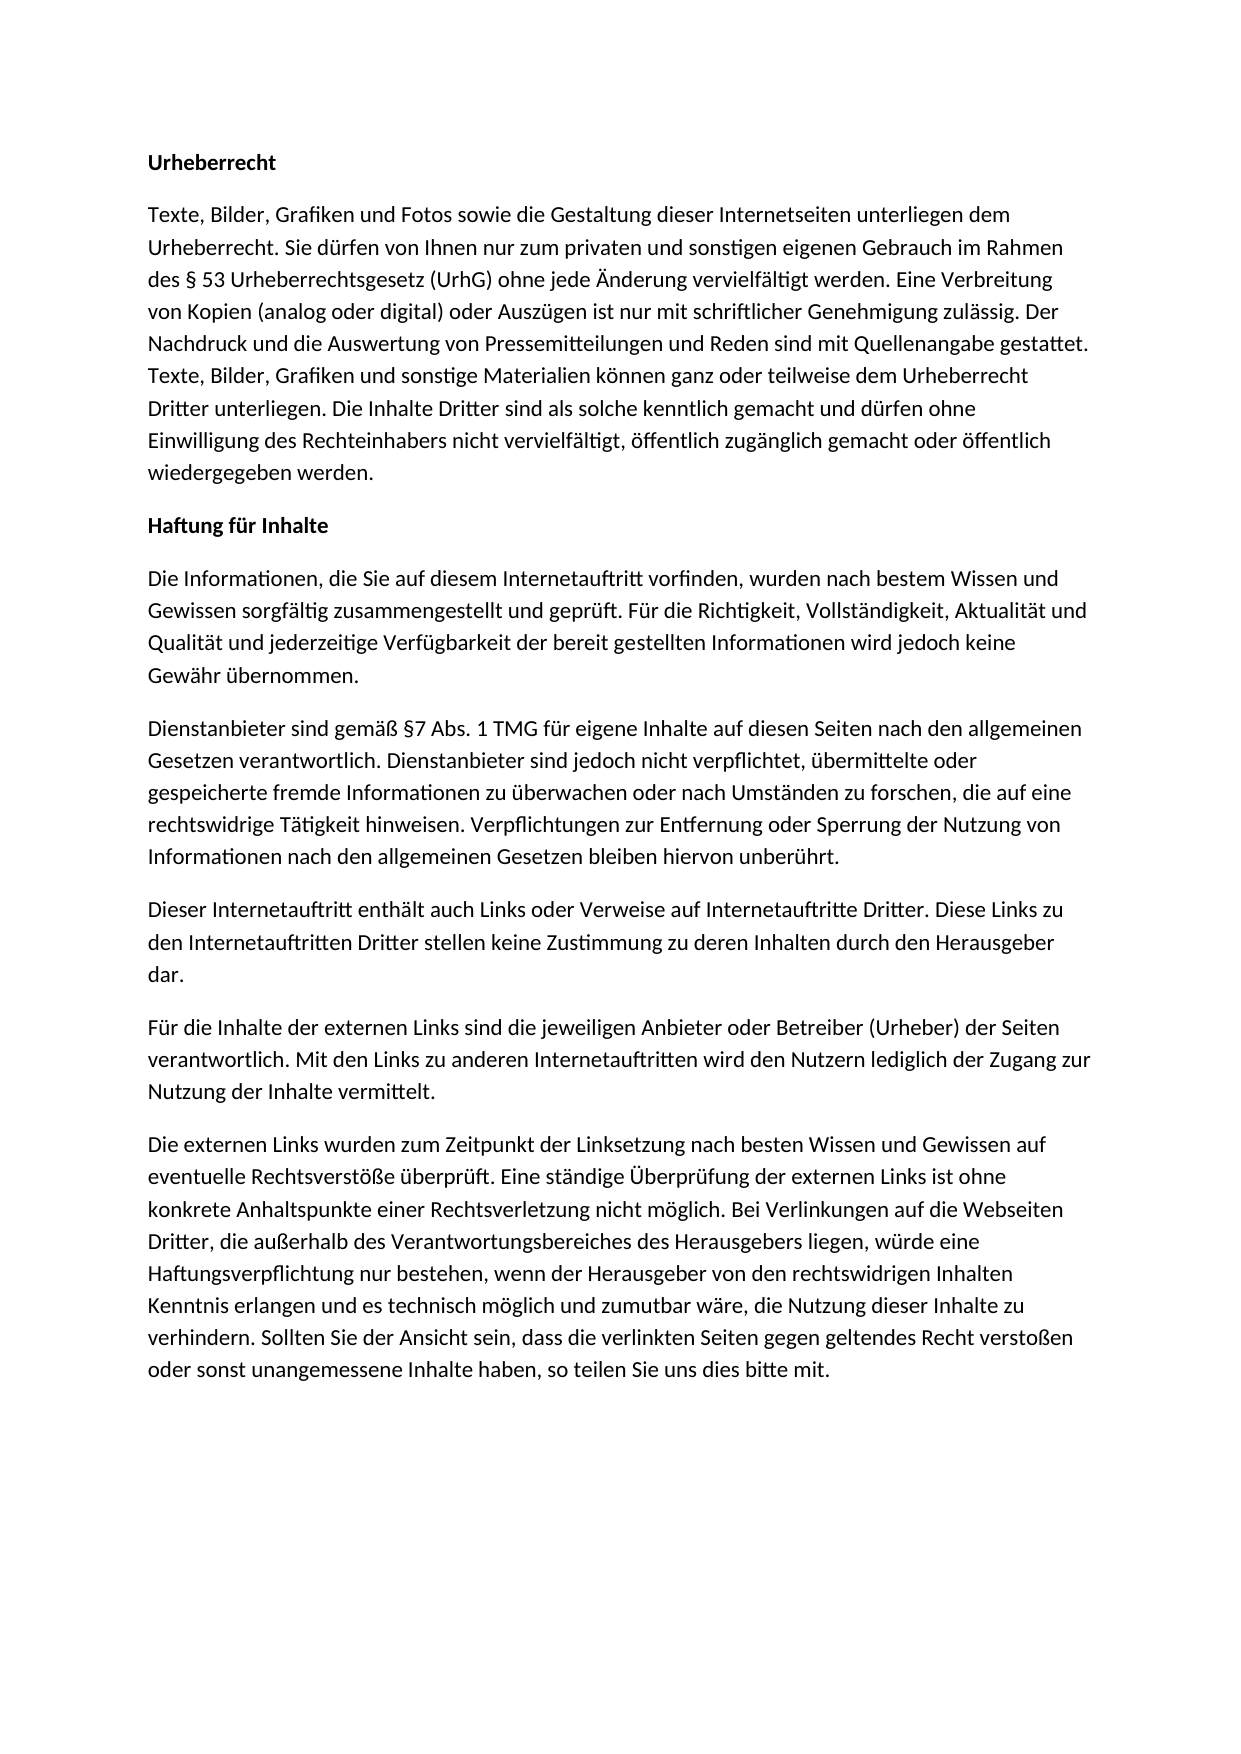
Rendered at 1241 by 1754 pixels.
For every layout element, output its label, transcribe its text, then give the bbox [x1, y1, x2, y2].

text Für die Inhalte der externen Links sind die jeweiligen Anbieter oder Betreiber (Urheber) der Seiten verantwortlich. Mit den Links zu anderen Internetauftritten wird den Nutzern lediglich der Zugang zur Nutzung der Inhalte vermittelt. [148, 1013, 1093, 1105]
text Haftung für Inhalte [148, 511, 1093, 539]
text Urheberrecht [148, 148, 1093, 176]
text Die Informationen, die Sie auf diesem Internetauftritt vorfinden, wurden nach bestem Wissen und Gewissen sorgfältig zusammengestellt und geprüft. Für die Richtigkeit, Vollständigkeit, Aktualität und Qualität und jederzeitige Verfügbarkeit der bereit gestellten Informationen wird jedoch keine Gewähr übernommen. [148, 564, 1093, 689]
text Texte, Bilder, Grafiken und Fotos sowie die Gestaltung dieser Internetseiten unterliegen dem Urheberrecht. Sie dürfen von Ihnen nur zum privaten und sonstigen eigenen Gebrauch im Rahmen des § 53 Urheberrechtsgesetz (UrhG) ohne jede Änderung vervielfältigt werden. Eine Verbreitung von Kopien (analog oder digital) oder Auszügen ist nur mit schriftlicher Genehmigung zulässig. Der Nachdruck und die Auswertung von Pressemitteilungen und Reden sind mit Quellenangabe gestattet. Texte, Bilder, Grafiken und sonstige Materialien können ganz oder teilweise dem Urheberrecht Dritter unterliegen. Die Inhalte Dritter sind als solche kenntlich gemacht und dürfen ohne Einwilligung des Rechteinhabers nicht vervielfältigt, öffentlich zugänglich gemacht oder öffentlich wiedergegeben werden. [148, 201, 1093, 486]
text Dieser Internetauftritt enthält auch Links oder Verweise auf Internetauftritte Dritter. Diese Links zu den Internetauftritten Dritter stellen keine Zustimmung zu deren Inhalten durch den Herausgeber dar. [148, 896, 1093, 988]
text Die externen Links wurden zum Zeitpunkt der Linksetzung nach besten Wissen und Gewissen auf eventuelle Rechtsverstöße überprüft. Eine ständige Überprüfung der externen Links ist ohne konkrete Anhaltspunkte einer Rechtsverletzung nicht möglich. Bei Verlinkungen auf die Webseiten Dritter, die außerhalb des Verantwortungsbereiches des Herausgebers liegen, würde eine Haftungsverpflichtung nur bestehen, wenn der Herausgeber von den rechtswidrigen Inhalten Kenntnis erlangen und es technisch möglich und zumutbar wäre, die Nutzung dieser Inhalte zu verhindern. Sollten Sie der Ansicht sein, dass die verlinkten Seiten gegen geltendes Recht verstoßen oder sonst unangemessene Inhalte haben, so teilen Sie uns dies bitte mit. [148, 1130, 1093, 1384]
text Dienstanbieter sind gemäß §7 Abs. 1 TMG für eigene Inhalte auf diesen Seiten nach den allgemeinen Gesetzen verantwortlich. Dienstanbieter sind jedoch nicht verpflichtet, übermittelte oder gespeicherte fremde Informationen zu überwachen oder nach Umständen zu forschen, die auf eine rechtswidrige Tätigkeit hinweisen. Verpflichtungen zur Entfernung oder Sperrung der Nutzung von Informationen nach den allgemeinen Gesetzen bleiben hiervon unberührt. [148, 714, 1093, 871]
